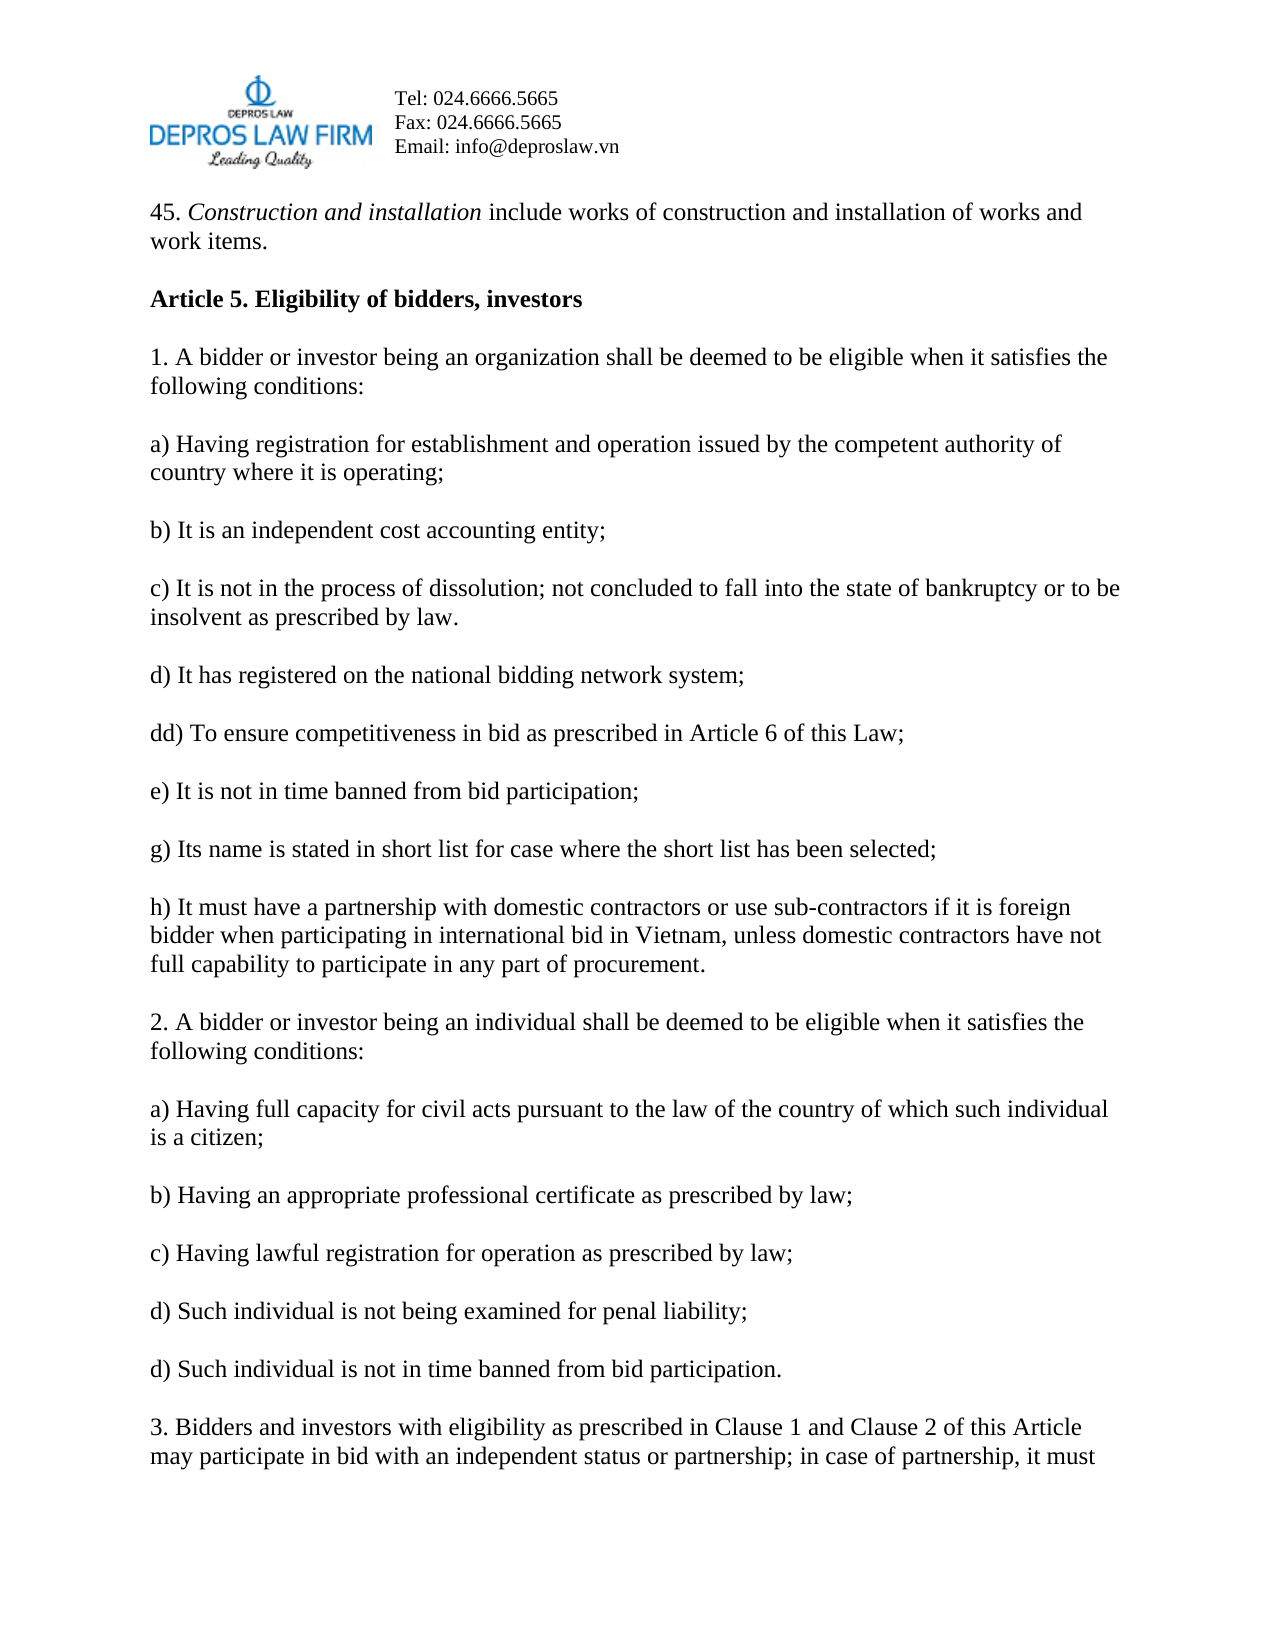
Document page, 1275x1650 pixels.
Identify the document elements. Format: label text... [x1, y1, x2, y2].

text 45. Construction and installation include works of construction and installation of works and work items. [150, 197, 1125, 255]
picture [150, 75, 372, 169]
text h) It must have a partnership with domestic contractors or use sub-contractors if it is foreign bidder when participating in international bid in Vietnam, unless domestic contractors have not full capability to participate in any part of procurement. [150, 892, 1125, 978]
text 2. A bidder or investor being an individual shall be deemed to be eligible when it satisfies the following conditions: [150, 1007, 1125, 1064]
text d) It has registered on the national bidding network system; [150, 660, 1125, 689]
text b) Having an appropriate professional certificate as prescribed by law; [150, 1180, 1125, 1209]
text c) Having lawful registration for operation as prescribed by law; [150, 1238, 1125, 1267]
text a) Having full capacity for civil acts pursuant to the law of the country of which such individual is a citizen; [150, 1094, 1125, 1151]
text g) Its name is stated in short list for case where the short list has been selected; [150, 834, 1125, 862]
text d) Such individual is not in time banned from bid participation. [150, 1354, 1125, 1383]
text c) It is not in the process of dissolution; not concluded to fall into the state of bankruptcy or to be insolvent as prescribed by law. [150, 573, 1125, 631]
text a) Having registration for establishment and operation issued by the competent authority of country where it is operating; [150, 429, 1125, 486]
text Article 5. Eligibility of bidders, investors [150, 284, 1125, 313]
text b) It is an independent cost accounting entity; [150, 515, 1125, 544]
text 1. A bidder or investor being an organization shall be deemed to be eligible when it satisfies the following conditions: [150, 342, 1125, 399]
text d) Such individual is not being examined for penal liability; [150, 1296, 1125, 1325]
text e) It is not in time banned from bid participation; [150, 776, 1125, 804]
text dd) To ensure competitiveness in bid as prescribed in Article 6 of this Law; [150, 718, 1125, 747]
